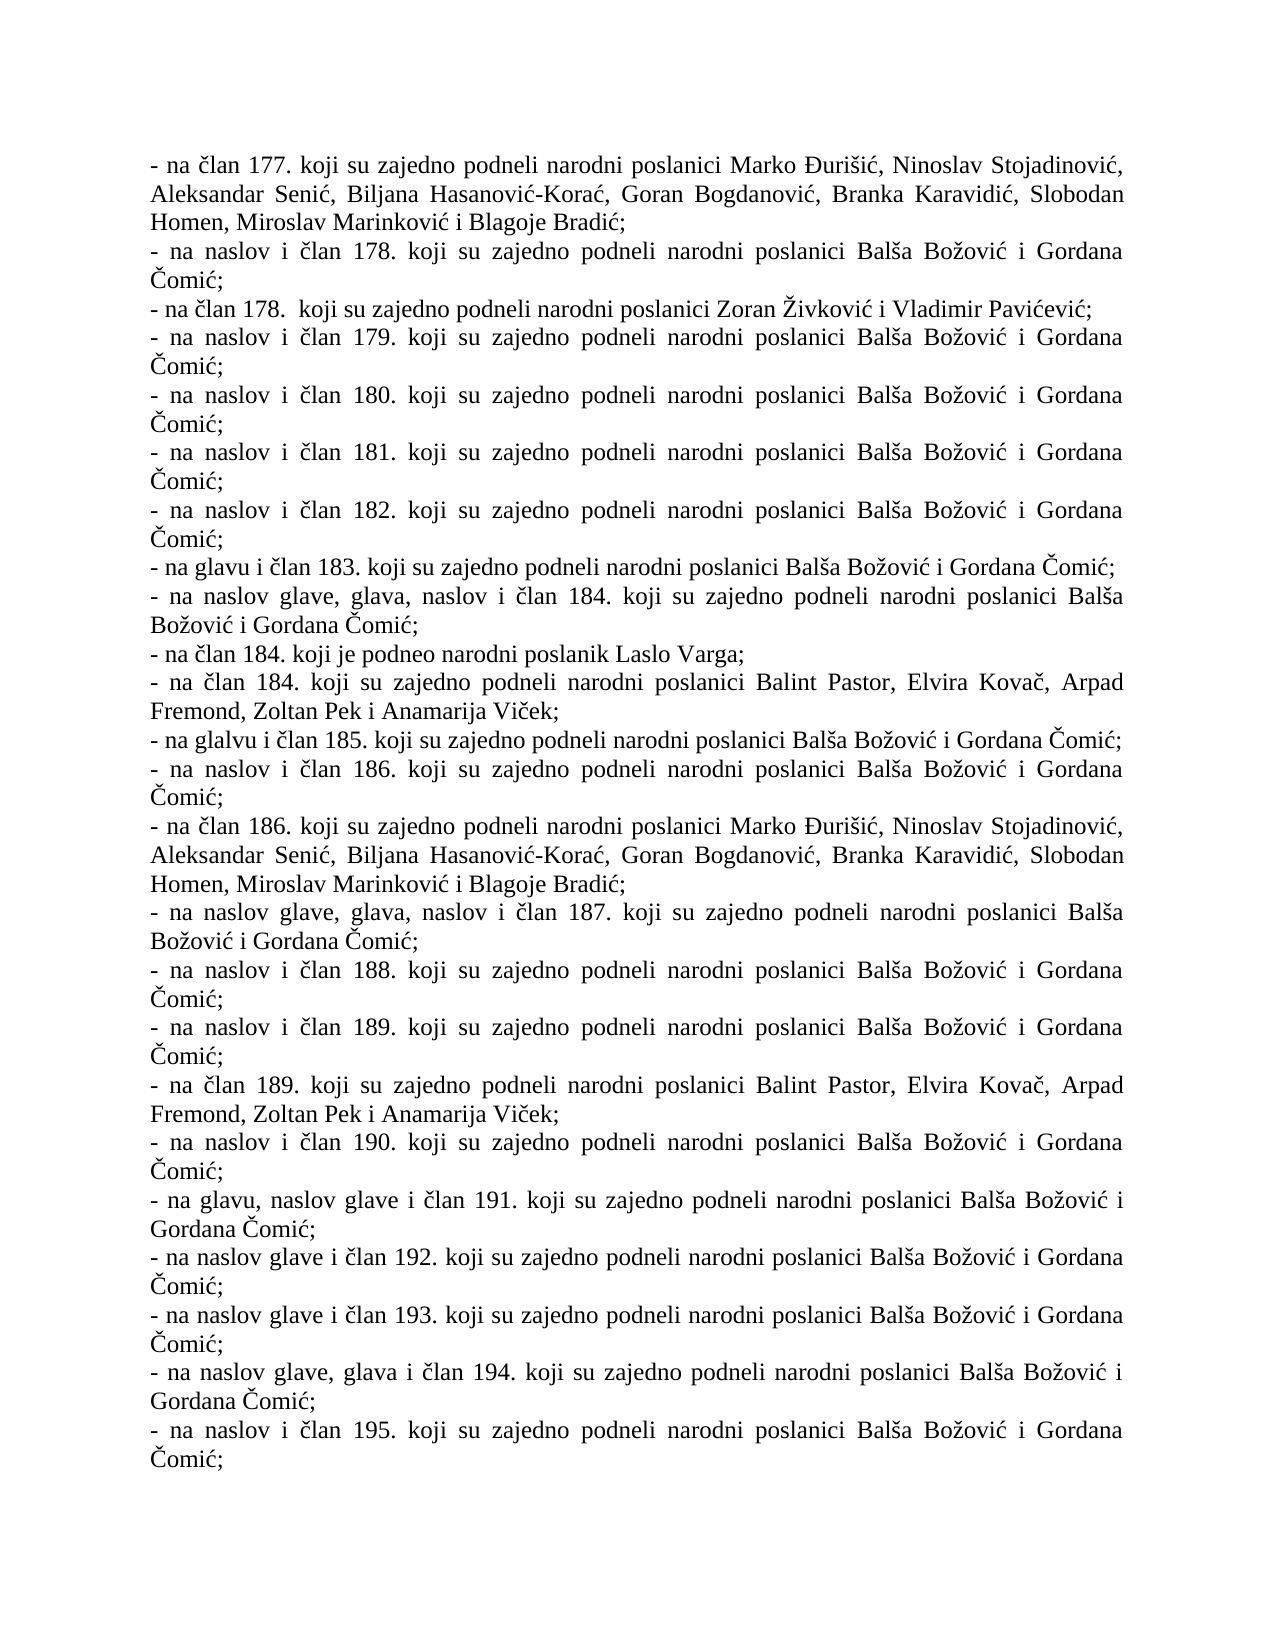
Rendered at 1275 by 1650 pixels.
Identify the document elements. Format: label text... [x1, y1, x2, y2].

text - na naslov i član 179. koji su zajedno podneli narodni poslanici Balša Božović i Gordana Čomić; [150, 322, 1125, 380]
text - na naslov i član 178. koji su zajedno podneli narodni poslanici Balša Božović i Gordana Čomić; [150, 236, 1125, 294]
text - na član 178. koji su zajedno podneli narodni poslanici Zoran Živković i Vladimir Pavićević; [150, 294, 1125, 322]
text - na član 189. koji su zajedno podneli narodni poslanici Balint Pastor, Elvira Kovač, Arpad Fremond, Zoltan Pek i Anamarija Viček; [150, 1070, 1125, 1127]
text - na naslov i član 186. koji su zajedno podneli narodni poslanici Balša Božović i Gordana Čomić; [150, 754, 1125, 811]
text - na glavu, naslov glave i član 191. koji su zajedno podneli narodni poslanici Balša Božović i Gordana Čomić; [150, 1185, 1125, 1242]
text - na naslov glave, glava, naslov i član 184. koji su zajedno podneli narodni poslanici Balša Božović i Gordana Čomić; [150, 581, 1125, 639]
text - na naslov i član 195. koji su zajedno podneli narodni poslanici Balša Božović i Gordana Čomić; [150, 1415, 1125, 1472]
text - na naslov glave, glava, naslov i član 187. koji su zajedno podneli narodni poslanici Balša Božović i Gordana Čomić; [150, 897, 1125, 955]
text - na naslov i član 190. koji su zajedno podneli narodni poslanici Balša Božović i Gordana Čomić; [150, 1127, 1125, 1185]
text - na naslov i član 180. koji su zajedno podneli narodni poslanici Balša Božović i Gordana Čomić; [150, 380, 1125, 437]
text - na član 184. koji je podneo narodni poslanik Laslo Varga; [150, 639, 1125, 667]
text - na naslov i član 182. koji su zajedno podneli narodni poslanici Balša Božović i Gordana Čomić; [150, 495, 1125, 552]
text - na glalvu i član 185. koji su zajedno podneli narodni poslanici Balša Božović i Gordana Čomić; [150, 725, 1125, 754]
text - na naslov i član 188. koji su zajedno podneli narodni poslanici Balša Božović i Gordana Čomić; [150, 955, 1125, 1012]
text - na naslov glave i član 192. koji su zajedno podneli narodni poslanici Balša Božović i Gordana Čomić; [150, 1242, 1125, 1300]
text - na naslov i član 189. koji su zajedno podneli narodni poslanici Balša Božović i Gordana Čomić; [150, 1012, 1125, 1070]
text - na član 184. koji su zajedno podneli narodni poslanici Balint Pastor, Elvira Kovač, Arpad Fremond, Zoltan Pek i Anamarija Viček; [150, 667, 1125, 725]
text - na član 177. koji su zajedno podneli narodni poslanici Marko Đurišić, Ninoslav Stojadinović, Aleksandar Senić, Biljana Hasanović-Korać, Goran Bogdanović, Branka Karavidić, Slobodan Homen, Miroslav Marinković i Blagoje Bradić; [150, 150, 1125, 236]
text - na naslov glave i član 193. koji su zajedno podneli narodni poslanici Balša Božović i Gordana Čomić; [150, 1300, 1125, 1357]
text - na naslov i član 181. koji su zajedno podneli narodni poslanici Balša Božović i Gordana Čomić; [150, 437, 1125, 495]
text - na član 186. koji su zajedno podneli narodni poslanici Marko Đurišić, Ninoslav Stojadinović, Aleksandar Senić, Biljana Hasanović-Korać, Goran Bogdanović, Branka Karavidić, Slobodan Homen, Miroslav Marinković i Blagoje Bradić; [150, 811, 1125, 897]
text - na glavu i član 183. koji su zajedno podneli narodni poslanici Balša Božović i Gordana Čomić; [150, 552, 1125, 581]
text - na naslov glave, glava i član 194. koji su zajedno podneli narodni poslanici Balša Božović i Gordana Čomić; [150, 1357, 1125, 1415]
